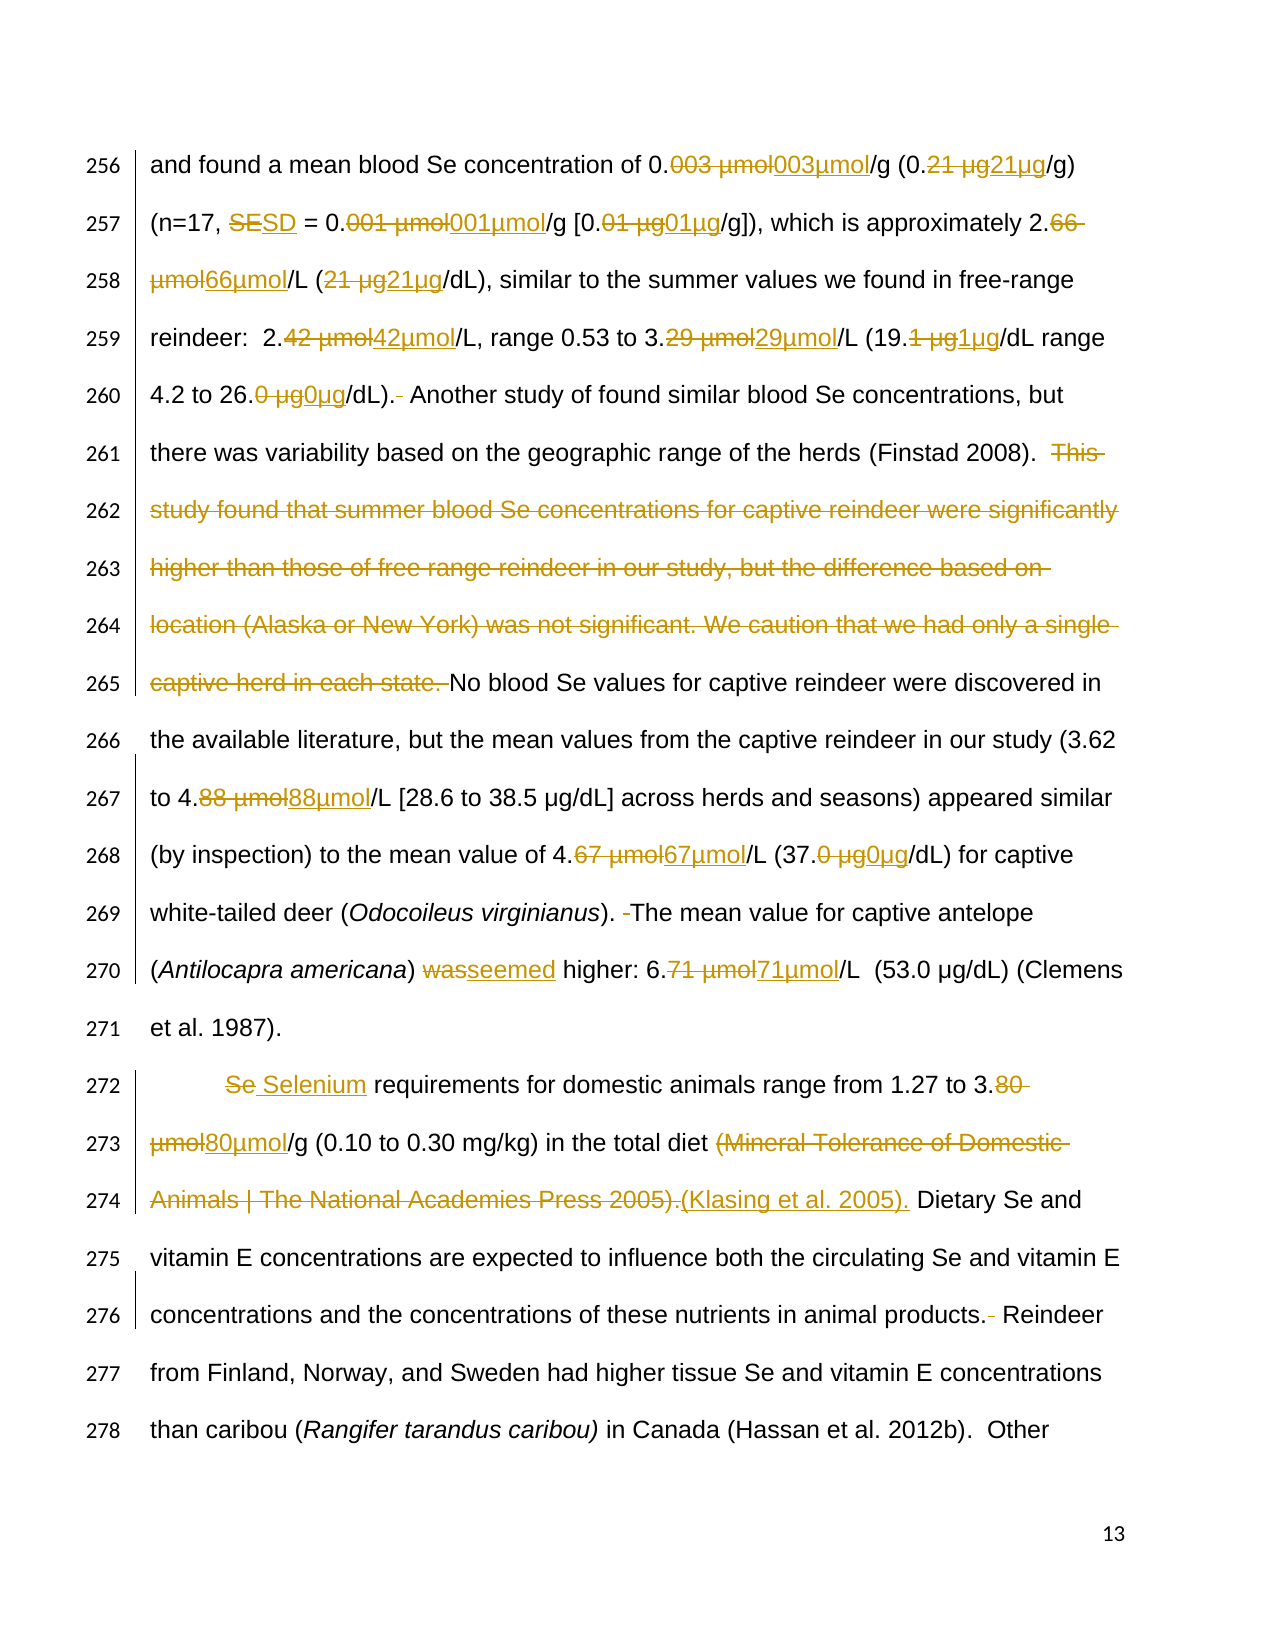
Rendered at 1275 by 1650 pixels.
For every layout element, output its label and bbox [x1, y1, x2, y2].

text [150, 1070, 1125, 1444]
text [150, 150, 1125, 1041]
